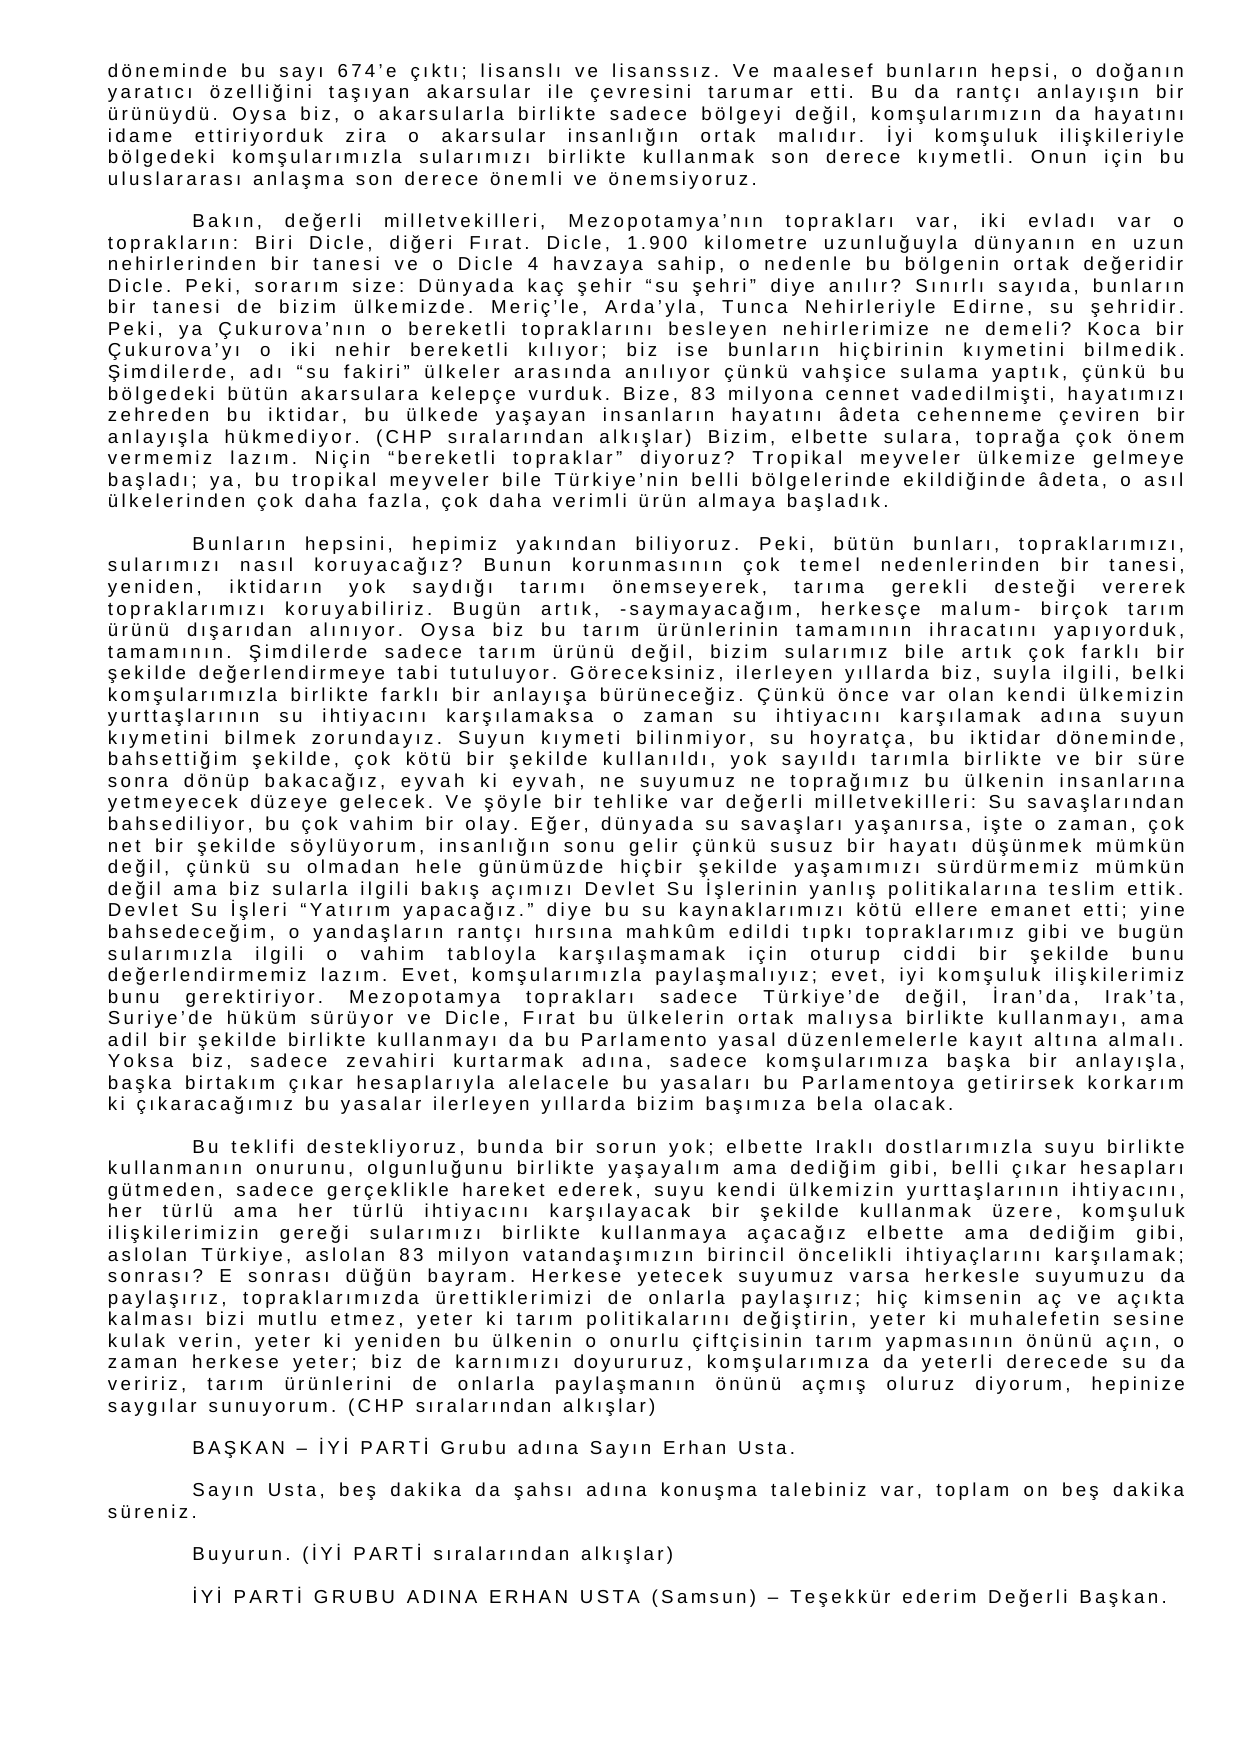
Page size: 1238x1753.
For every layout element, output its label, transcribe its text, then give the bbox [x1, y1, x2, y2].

text Buyurun. (İYİ PARTİ sıralarından alkışlar) [108, 1543, 1186, 1565]
text İYİ PARTİ GRUBU ADINA ERHAN USTA (Samsun) – Teşekkür ederim Değerli Başkan. [108, 1586, 1186, 1607]
text Bunların hepsini, hepimiz yakından biliyoruz. Peki, bütün bunları, topraklarımızı, sularımızı nasıl koruyacağız? Bunun korunmasının çok temel nedenlerinden bir tanesi, yeniden, iktidarın yok saydığı tarımı önemseyerek, tarıma gerekli desteği vererek topraklarımızı koruyabiliriz. Bugün artık, -saymayacağım, herkesçe malum- birçok tarım ürünü dışarıdan alınıyor. Oysa biz bu tarım ürünlerinin tamamının ihracatını yapıyorduk, tamamının. Şimdilerde sadece tarım ürünü değil, bizim sularımız bile artık çok farklı bir şekilde değerlendirmeye tabi tutuluyor. Göreceksiniz, ilerleyen yıllarda biz, suyla ilgili, belki komşularımızla birlikte farklı bir anlayışa bürüneceğiz. Çünkü önce var olan kendi ülkemizin yurttaşlarının su ihtiyacını karşılamaksa o zaman su ihtiyacını karşılamak adına suyun kıymetini bilmek zorundayız. Suyun kıymeti bilinmiyor, su hoyratça, bu iktidar döneminde, bahsettiğim şekilde, çok kötü bir şekilde kullanıldı, yok sayıldı tarımla birlikte ve bir süre sonra dönüp bakacağız, eyvah ki eyvah, ne suyumuz ne toprağımız bu ülkenin insanlarına yetmeyecek düzeye gelecek. Ve şöyle bir tehlike var değerli milletvekilleri: Su savaşlarından bahsediliyor, bu çok vahim bir olay. Eğer, dünyada su savaşları yaşanırsa, işte o zaman, çok net bir şekilde söylüyorum, insanlığın sonu gelir çünkü susuz bir hayatı düşünmek mümkün değil, çünkü su olmadan hele günümüzde hiçbir şekilde yaşamımızı sürdürmemiz mümkün değil ama biz sularla ilgili bakış açımızı Devlet Su İşlerinin yanlış politikalarına teslim ettik. Devlet Su İşleri “Yatırım yapacağız.” diye bu su kaynaklarımızı kötü ellere emanet etti; yine bahsedeceğim, o yandaşların rantçı hırsına mahkûm edildi tıpkı topraklarımız gibi ve bugün sularımızla ilgili o vahim tabloyla karşılaşmamak için oturup ciddi bir şekilde bunu değerlendirmemiz lazım. Evet, komşularımızla paylaşmalıyız; evet, iyi komşuluk ilişkilerimiz bunu gerektiriyor. Mezopotamya toprakları sadece Türkiye’de değil, İran’da, Irak’ta, Suriye’de hüküm sürüyor ve Dicle, Fırat bu ülkelerin ortak malıysa birlikte kullanmayı, ama adil bir şekilde birlikte kullanmayı da bu Parlamento yasal düzenlemelerle kayıt altına almalı. Yoksa biz, sadece zevahiri kurtarmak adına, sadece komşularımıza başka bir anlayışla, başka birtakım çıkar hesaplarıyla alelacele bu yasaları bu Parlamentoya getirirsek korkarım ki çıkaracağımız bu yasalar ilerleyen yıllarda bizim başımıza bela olacak. [108, 533, 1186, 1115]
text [108, 60, 1186, 189]
text BAŞKAN – İYİ PARTİ Grubu adına Sayın Erhan Usta. [108, 1437, 1186, 1458]
text Sayın Usta, beş dakika da şahsı adına konuşma talebiniz var, toplam on beş dakika süreniz. [108, 1479, 1186, 1522]
text Bu teklifi destekliyoruz, bunda bir sorun yok; elbette Iraklı dostlarımızla suyu birlikte kullanmanın onurunu, olgunluğunu birlikte yaşayalım ama dediğim gibi, belli çıkar hesapları gütmeden, sadece gerçeklikle hareket ederek, suyu kendi ülkemizin yurttaşlarının ihtiyacını, her türlü ama her türlü ihtiyacını karşılayacak bir şekilde kullanmak üzere, komşuluk ilişkilerimizin gereği sularımızı birlikte kullanmaya açacağız elbette ama dediğim gibi, aslolan Türkiye, aslolan 83 milyon vatandaşımızın birincil öncelikli ihtiyaçlarını karşılamak; sonrası? E sonrası düğün bayram. Herkese yetecek suyumuz varsa herkesle suyumuzu da paylaşırız, topraklarımızda ürettiklerimizi de onlarla paylaşırız; hiç kimsenin aç ve açıkta kalması bizi mutlu etmez, yeter ki tarım politikalarını değiştirin, yeter ki muhalefetin sesine kulak verin, yeter ki yeniden bu ülkenin o onurlu çiftçisinin tarım yapmasının önünü açın, o zaman herkese yeter; biz de karnımızı doyururuz, komşularımıza da yeterli derecede su da veririz, tarım ürünlerini de onlarla paylaşmanın önünü açmış oluruz diyorum, hepinize saygılar sunuyorum. (CHP sıralarından alkışlar) [108, 1136, 1186, 1416]
text Bakın, değerli milletvekilleri, Mezopotamya’nın toprakları var, iki evladı var o toprakların: Biri Dicle, diğeri Fırat. Dicle, 1.900 kilometre uzunluğuyla dünyanın en uzun nehirlerinden bir tanesi ve o Dicle 4 havzaya sahip, o nedenle bu bölgenin ortak değeridir Dicle. Peki, sorarım size: Dünyada kaç şehir “su şehri” diye anılır? Sınırlı sayıda, bunların bir tanesi de bizim ülkemizde. Meriç’le, Arda’yla, Tunca Nehirleriyle Edirne, su şehridir. Peki, ya Çukurova’nın o bereketli topraklarını besleyen nehirlerimize ne demeli? Koca bir Çukurova’yı o iki nehir bereketli kılıyor; biz ise bunların hiçbirinin kıymetini bilmedik. Şimdilerde, adı “su fakiri” ülkeler arasında anılıyor çünkü vahşice sulama yaptık, çünkü bu bölgedeki bütün akarsulara kelepçe vurduk. Bize, 83 milyona cennet vadedilmişti, hayatımızı zehreden bu iktidar, bu ülkede yaşayan insanların hayatını âdeta cehenneme çeviren bir anlayışla hükmediyor. (CHP sıralarından alkışlar) Bizim, elbette sulara, toprağa çok önem vermemiz lazım. Niçin “bereketli topraklar” diyoruz? Tropikal meyveler ülkemize gelmeye başladı; ya, bu tropikal meyveler bile Türkiye’nin belli bölgelerinde ekildiğinde âdeta, o asıl ülkelerinden çok daha fazla, çok daha verimli ürün almaya başladık. [108, 210, 1186, 512]
